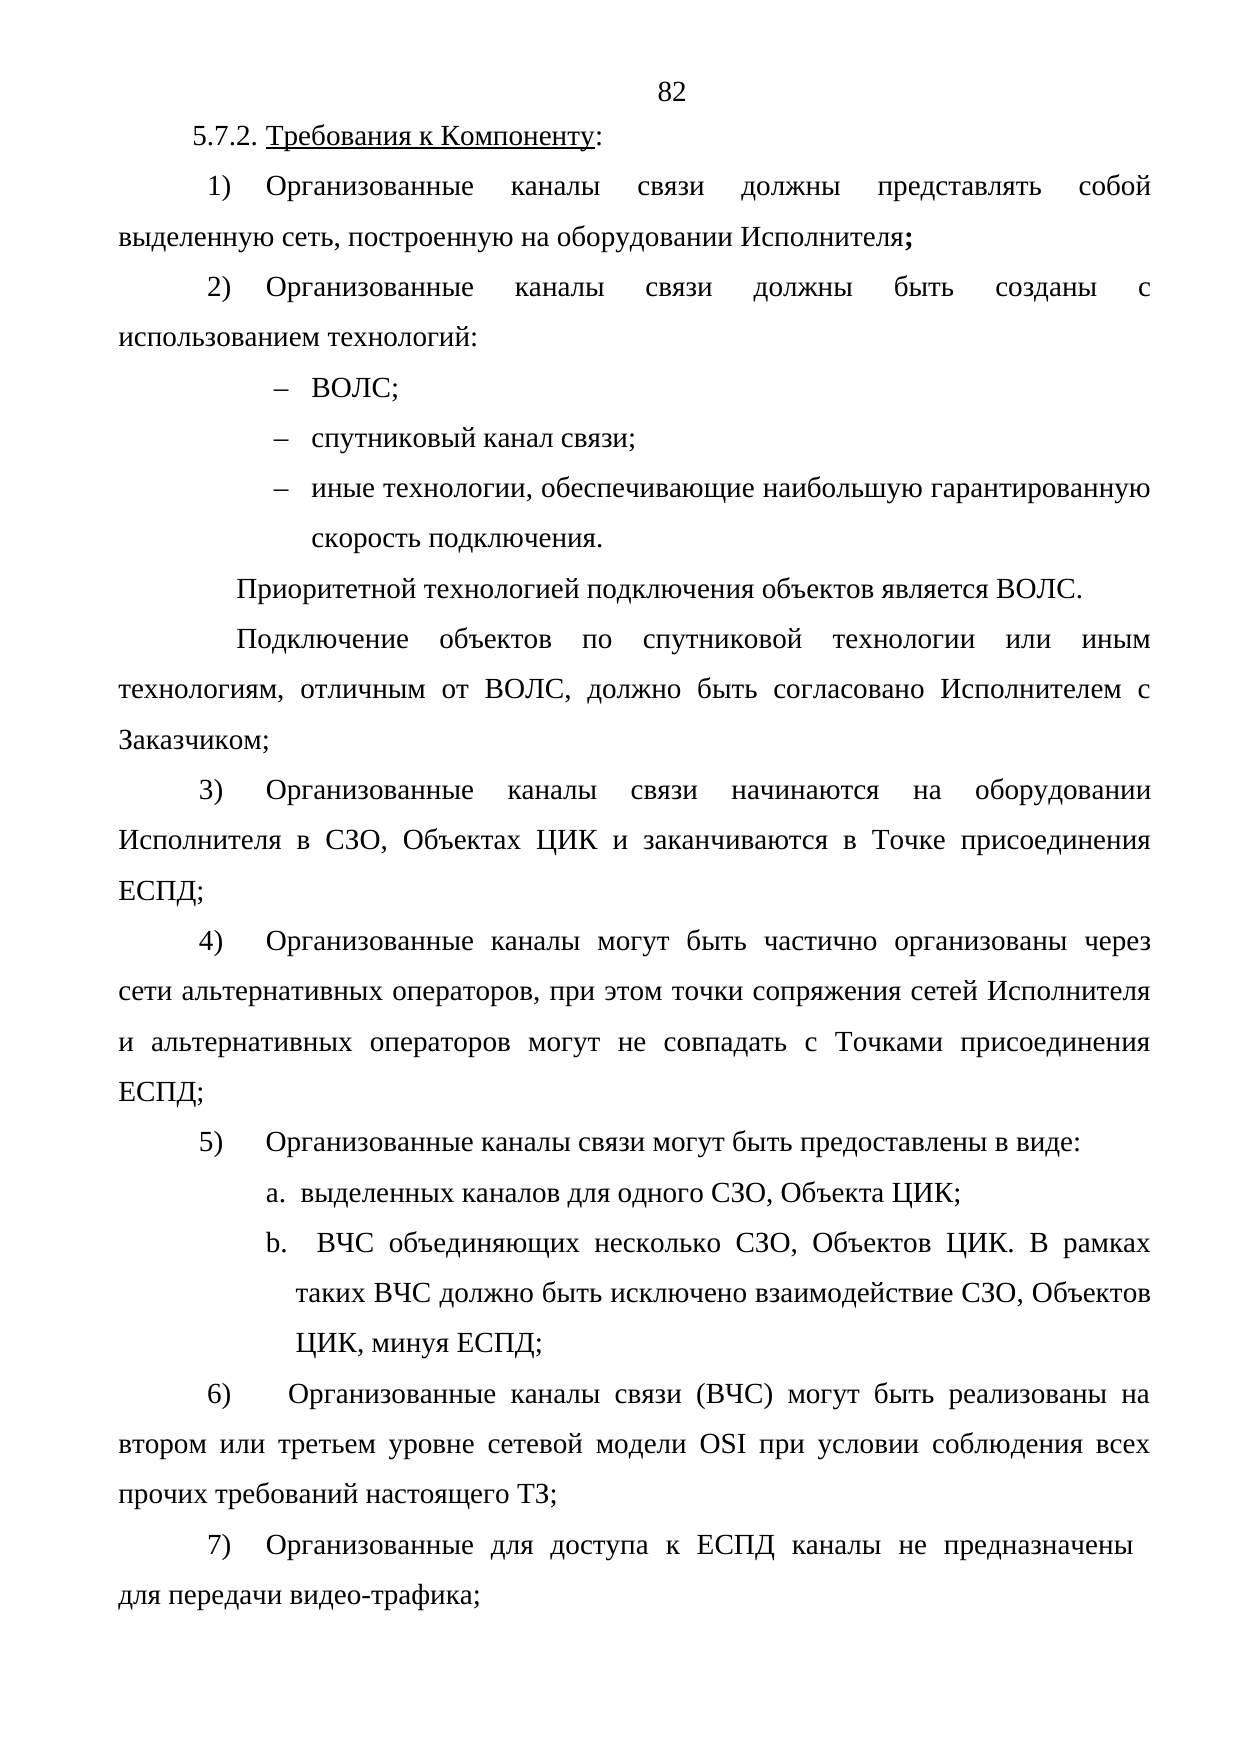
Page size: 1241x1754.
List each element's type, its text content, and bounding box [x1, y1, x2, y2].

list Организованные каналы связи начинаются на оборудовании Исполнителя в СЗО, Объектах ЦИК и заканчиваются в Точке присоединения ЕСПД; [118, 772, 1152, 906]
list спутниковый канал связи; [274, 420, 1152, 453]
list Организованные каналы связи должны представлять собой выделенную сеть, построенную на оборудовании Исполнителя; [118, 168, 1152, 252]
text a. выделенных каналов для одного СЗО, Объекта ЦИК; [194, 1175, 1152, 1208]
list Приоритетной технологией подключения объектов является ВОЛС. [118, 571, 1152, 604]
list Организованные каналы могут быть частично организованы через сети альтернативных операторов, при этом точки сопряжения сетей Исполнителя и альтернативных операторов могут не совпадать с Точками присоединения ЕСПД; [118, 923, 1152, 1108]
list Организованные каналы связи могут быть предоставлены в виде: [199, 1124, 1152, 1158]
list 6) Организованные каналы связи (ВЧС) могут быть реализованы на втором или третьем уровне сетевой модели OSI при условии соблюдения всех прочих требований настоящего ТЗ; [118, 1376, 1152, 1510]
text Подключение объектов по спутниковой технологии или иным технологиям, отличным от ВОЛС, должно быть согласовано Исполнителем с Заказчиком; [118, 621, 1152, 755]
list Требования к Компоненту: [192, 118, 1152, 152]
list Организованные для доступа к ЕСПД каналы не предназначены для передачи видео-трафика; [118, 1527, 1152, 1611]
list иные технологии, обеспечивающие наибольшую гарантированную скорость подключения. [274, 470, 1152, 554]
list Организованные каналы связи должны быть созданы с использованием технологий: [118, 269, 1152, 353]
list ВОЛС; [274, 370, 1152, 403]
list b. ВЧС объединяющих несколько СЗО, Объектов ЦИК. В рамках таких ВЧС должно быть исключено взаимодействие СЗО, Объектов ЦИК, минуя ЕСПД; [266, 1225, 1152, 1359]
